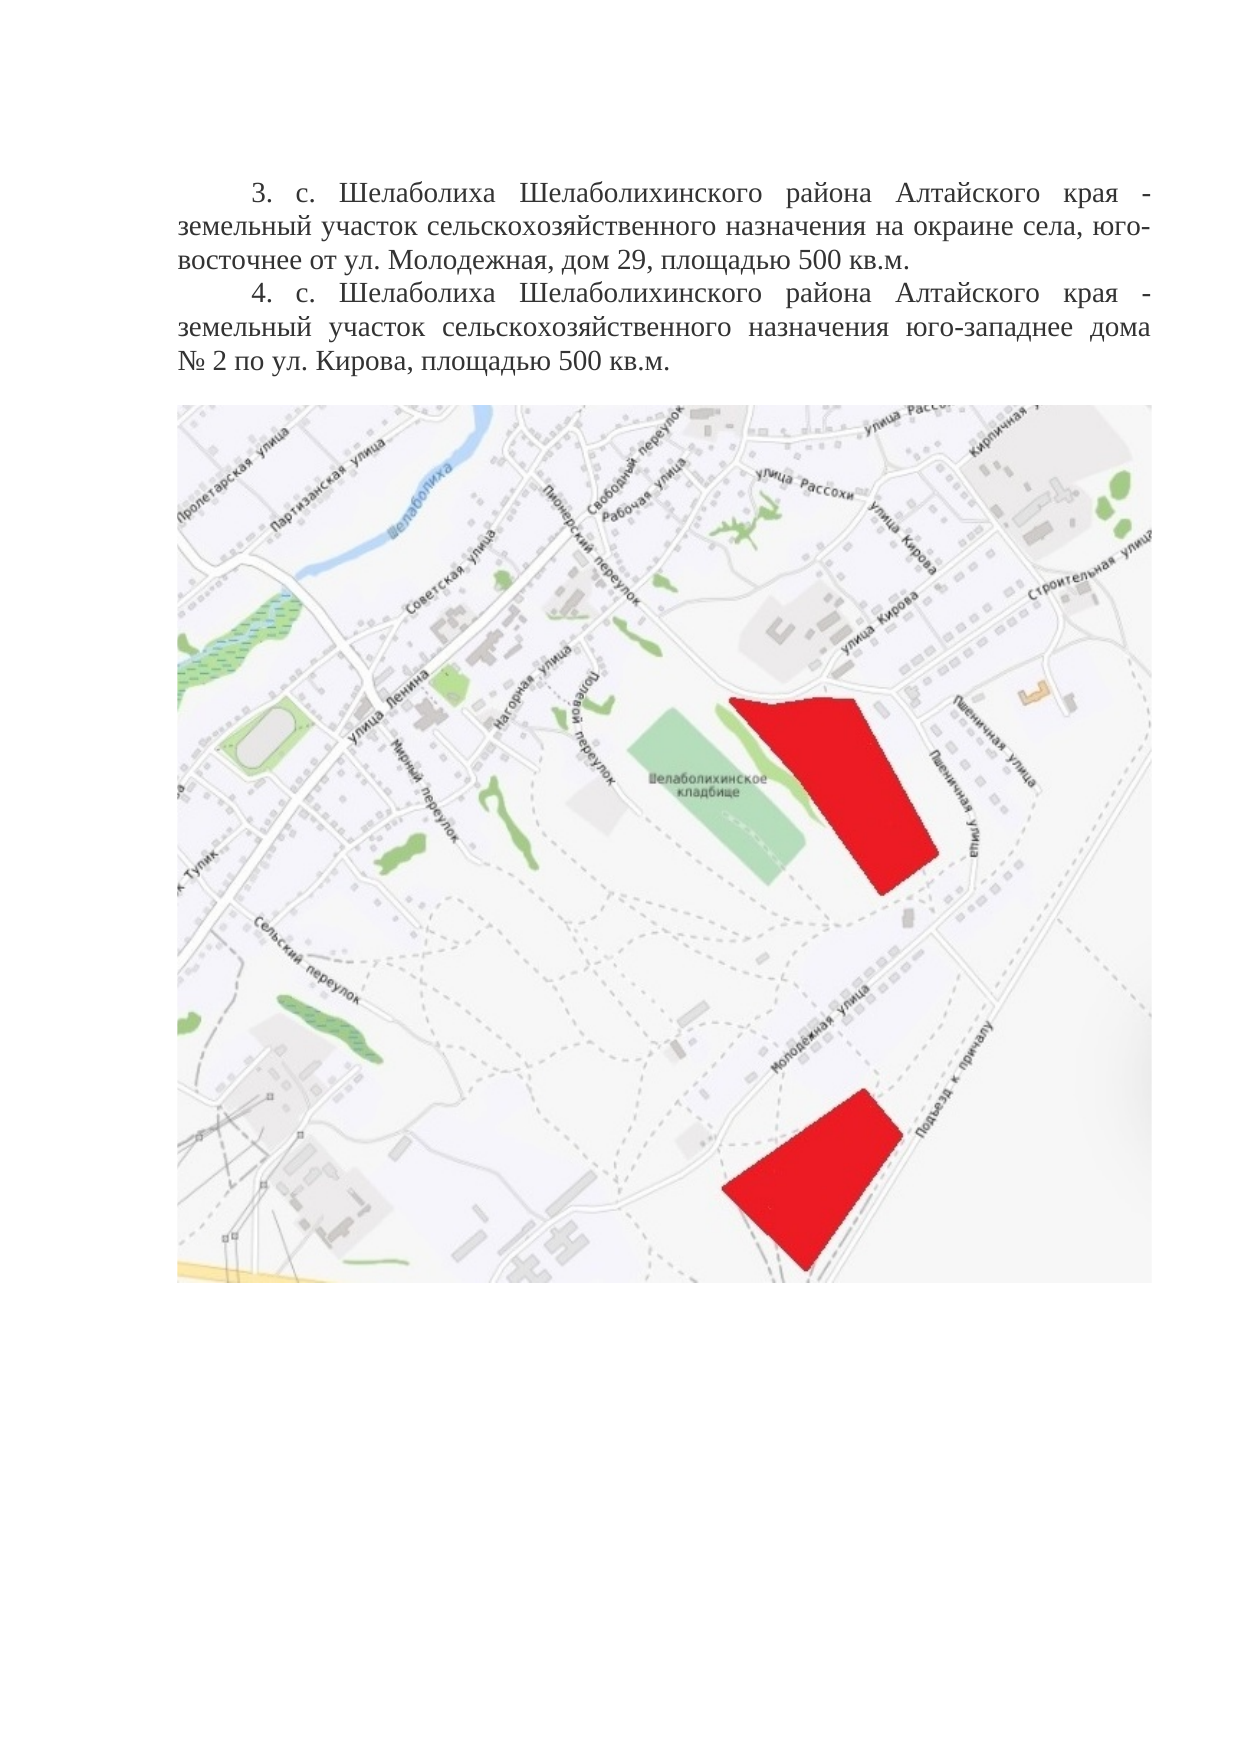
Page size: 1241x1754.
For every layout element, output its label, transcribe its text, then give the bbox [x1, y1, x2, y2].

picture [177, 405, 1152, 1283]
list с. Шелаболиха Шелаболихинского района Алтайского края - земельный участок сельскохозяйственного назначения юго-западнее дома № 2 по ул. Кирова, площадью 500 кв.м. [177, 276, 1152, 376]
list с. Шелаболиха Шелаболихинского района Алтайского края - земельный участок сельскохозяйственного назначения на окраине села, юго-восточнее от ул. Молодежная, дом 29, площадью 500 кв.м. [177, 175, 1152, 276]
